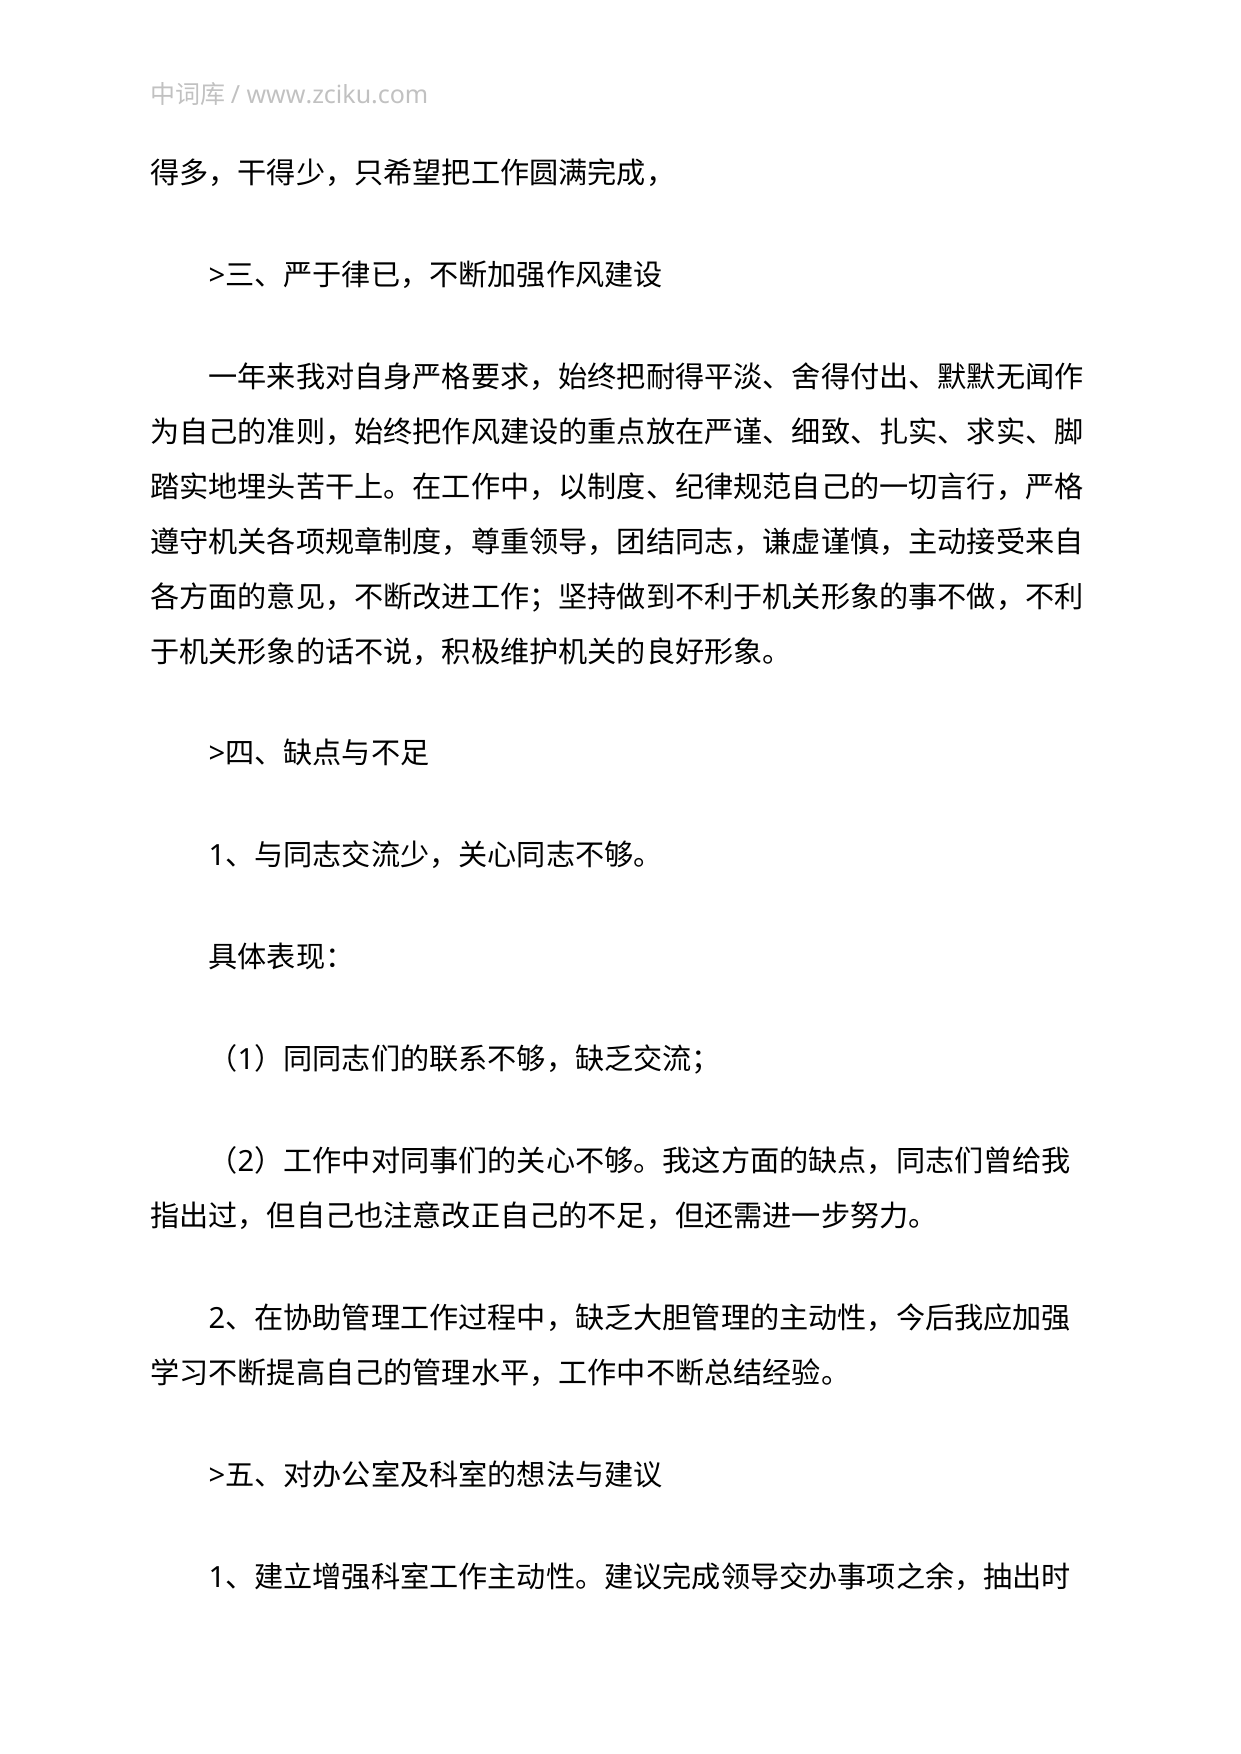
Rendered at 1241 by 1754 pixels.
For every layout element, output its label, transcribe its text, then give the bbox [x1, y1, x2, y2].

text （1）同同志们的联系不够，缺乏交流； [150, 1036, 1090, 1078]
text >四、缺点与不足 [150, 730, 1090, 772]
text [150, 1553, 1090, 1596]
text >五、对办公室及科室的想法与建议 [150, 1451, 1090, 1494]
text 1、与同志交流少，关心同志不够。 [150, 832, 1090, 874]
text 具体表现： [150, 934, 1090, 976]
text 2、在协助管理工作过程中，缺乏大胆管理的主动性，今后我应加强学习不断提高自己的管理水平，工作中不断总结经验。 [150, 1294, 1090, 1392]
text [150, 150, 1090, 192]
text >三、严于律已，不断加强作风建设 [150, 252, 1090, 294]
text （2）工作中对同事们的关心不够。我这方面的缺点，同志们曾给我指出过，但自己也注意改正自己的不足，但还需进一步努力。 [150, 1138, 1090, 1235]
text 一年来我对自身严格要求，始终把耐得平淡、舍得付出、默默无闻作为自己的准则，始终把作风建设的重点放在严谨、细致、扎实、求实、脚踏实地埋头苦干上。在工作中，以制度、纪律规范自己的一切言行，严格遵守机关各项规章制度，尊重领导，团结同志，谦虚谨慎，主动接受来自各方面的意见，不断改进工作；坚持做到不利于机关形象的事不做，不利于机关形象的话不说，积极维护机关的良好形象。 [150, 354, 1090, 671]
